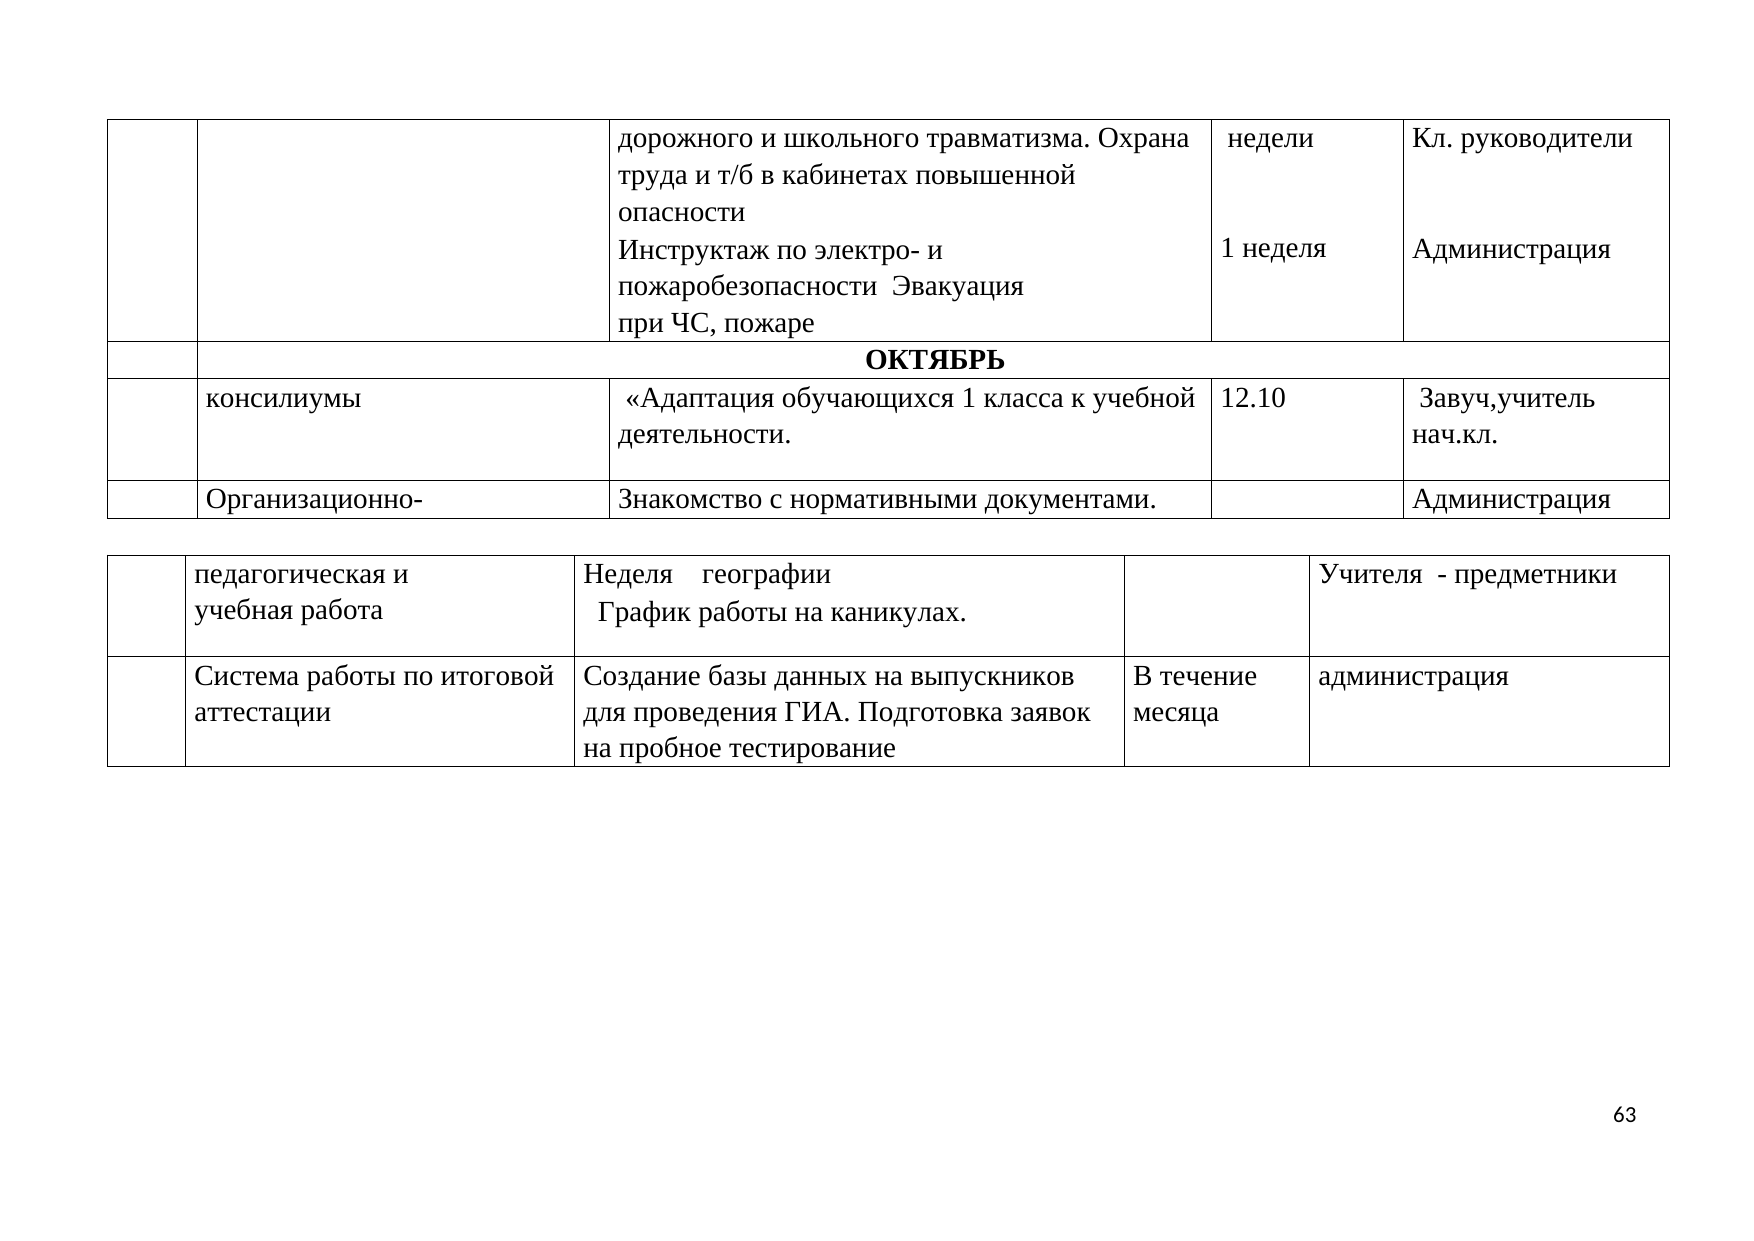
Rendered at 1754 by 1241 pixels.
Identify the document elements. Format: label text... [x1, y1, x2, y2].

table_cell Организационно- [198, 481, 609, 518]
table_cell [108, 657, 185, 766]
table_cell Завуч,учитель нач.кл. [1404, 379, 1669, 480]
table_cell администрация [1310, 657, 1669, 766]
table_cell Знакомство с нормативными документами. [610, 481, 1211, 518]
table_header [1125, 556, 1309, 656]
table_cell [108, 481, 197, 518]
table_header Учителя - предметники [1310, 556, 1669, 656]
table_header педагогическая и учебная работа [186, 556, 574, 656]
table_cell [1404, 120, 1669, 341]
table_header [108, 556, 185, 656]
table_cell консилиумы [198, 379, 609, 480]
table_cell [1212, 481, 1403, 518]
table_cell [108, 342, 197, 378]
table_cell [198, 120, 609, 341]
table_cell В течение месяца [1125, 657, 1309, 766]
table_cell ОКТЯБРЬ [198, 342, 1669, 378]
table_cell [610, 120, 1211, 341]
table_cell Администрация [1404, 481, 1669, 518]
table_cell 1,2 недели 1 неделя [1212, 120, 1403, 341]
table_header Неделя географии График работы на каникулах. [575, 556, 1124, 656]
table_cell [108, 120, 197, 341]
table_cell «Адаптация обучающихся 1 класса к учебной деятельности. [610, 379, 1211, 480]
table_cell [108, 379, 197, 480]
table_cell 12.10 [1212, 379, 1403, 480]
table_cell Система работы по итоговой аттестации [186, 657, 574, 766]
table_cell Создание базы данных на выпускников для проведения ГИА. Подготовка заявок на пробное тестирование [575, 657, 1124, 766]
